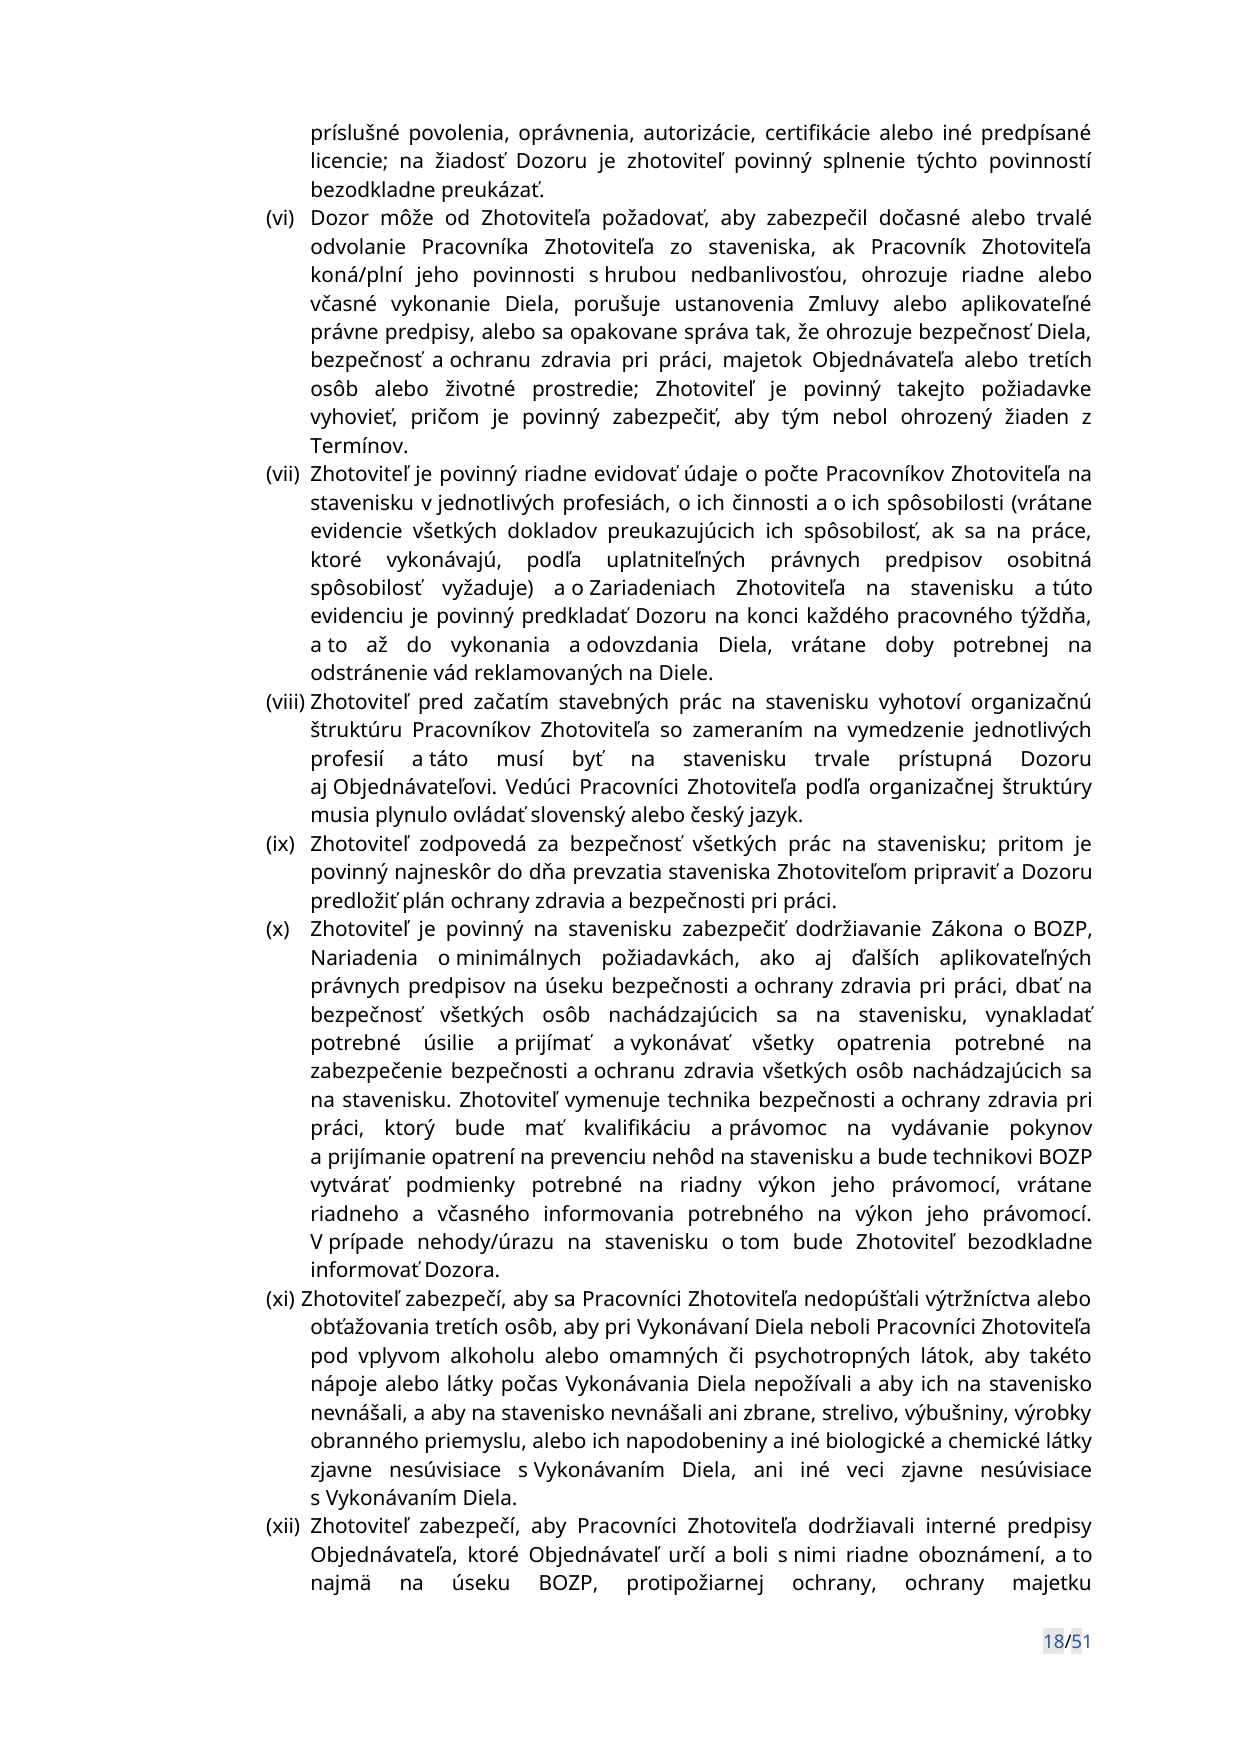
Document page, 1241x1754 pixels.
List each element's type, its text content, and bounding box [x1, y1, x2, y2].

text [266, 118, 1093, 203]
text (ix) Zhotoviteľ zodpovedá za bezpečnosť všetkých prác na stavenisku; pritom je povinný najneskôr do dňa prevzatia staveniska Zhotoviteľom pripraviť a Dozoru predložiť plán ochrany zdravia a bezpečnosti pri práci. [266, 829, 1093, 914]
text (vi) Dozor môže od Zhotoviteľa požadovať, aby zabezpečil dočasné alebo trvalé odvolanie Pracovníka Zhotoviteľa zo staveniska, ak Pracovník Zhotoviteľa koná/plní jeho povinnosti s hrubou nedbanlivosťou, ohrozuje riadne alebo včasné vykonanie Diela, porušuje ustanovenia Zmluvy alebo aplikovateľné právne predpisy, alebo sa opakovane správa tak, že ohrozuje bezpečnosť Diela, bezpečnosť a ochranu zdravia pri práci, majetok Objednávateľa alebo tretích osôb alebo životné prostredie; Zhotoviteľ je povinný takejto požiadavke vyhovieť, pričom je povinný zabezpečiť, aby tým nebol ohrozený žiaden z Termínov. [266, 203, 1093, 459]
text (vii) Zhotoviteľ je povinný riadne evidovať údaje o počte Pracovníkov Zhotoviteľa na stavenisku v jednotlivých profesiách, o ich činnosti a o ich spôsobilosti (vrátane evidencie všetkých dokladov preukazujúcich ich spôsobilosť, ak sa na práce, ktoré vykonávajú, podľa uplatniteľných právnych predpisov osobitná spôsobilosť vyžaduje) a o Zariadeniach Zhotoviteľa na stavenisku a túto evidenciu je povinný predkladať Dozoru na konci každého pracovného týždňa, a to až do vykonania a odovzdania Diela, vrátane doby potrebnej na odstránenie vád reklamovaných na Diele. [266, 459, 1093, 687]
text (x) Zhotoviteľ je povinný na stavenisku zabezpečiť dodržiavanie Zákona o BOZP, Nariadenia o minimálnych požiadavkách, ako aj ďalších aplikovateľných právnych predpisov na úseku bezpečnosti a ochrany zdravia pri práci, dbať na bezpečnosť všetkých osôb nachádzajúcich sa na stavenisku, vynakladať potrebné úsilie a prijímať a vykonávať všetky opatrenia potrebné na zabezpečenie bezpečnosti a ochranu zdravia všetkých osôb nachádzajúcich sa na stavenisku. Zhotoviteľ vymenuje technika bezpečnosti a ochrany zdravia pri práci, ktorý bude mať kvalifikáciu a právomoc na vydávanie pokynov a prijímanie opatrení na prevenciu nehôd na stavenisku a bude technikovi BOZP vytvárať podmienky potrebné na riadny výkon jeho právomocí, vrátane riadneho a včasného informovania potrebného na výkon jeho právomocí. V prípade nehody/úrazu na stavenisku o tom bude Zhotoviteľ bezodkladne informovať Dozora. [266, 914, 1093, 1284]
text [266, 1512, 1093, 1597]
text (viii) Zhotoviteľ pred začatím stavebných prác na stavenisku vyhotoví organizačnú štruktúru Pracovníkov Zhotoviteľa so zameraním na vymedzenie jednotlivých profesií a táto musí byť na stavenisku trvale prístupná Dozoru aj Objednávateľovi. Vedúci Pracovníci Zhotoviteľa podľa organizačnej štruktúry musia plynulo ovládať slovenský alebo český jazyk. [266, 687, 1093, 829]
text (xi) Zhotoviteľ zabezpečí, aby sa Pracovníci Zhotoviteľa nedopúšťali výtržníctva alebo obťažovania tretích osôb, aby pri Vykonávaní Diela neboli Pracovníci Zhotoviteľa pod vplyvom alkoholu alebo omamných či psychotropných látok, aby takéto nápoje alebo látky počas Vykonávania Diela nepožívali a aby ich na stavenisko nevnášali, a aby na stavenisko nevnášali ani zbrane, strelivo, výbušniny, výrobky obranného priemyslu, alebo ich napodobeniny a iné biologické a chemické látky zjavne nesúvisiace s Vykonávaním Diela, ani iné veci zjavne nesúvisiace s Vykonávaním Diela. [266, 1284, 1093, 1512]
